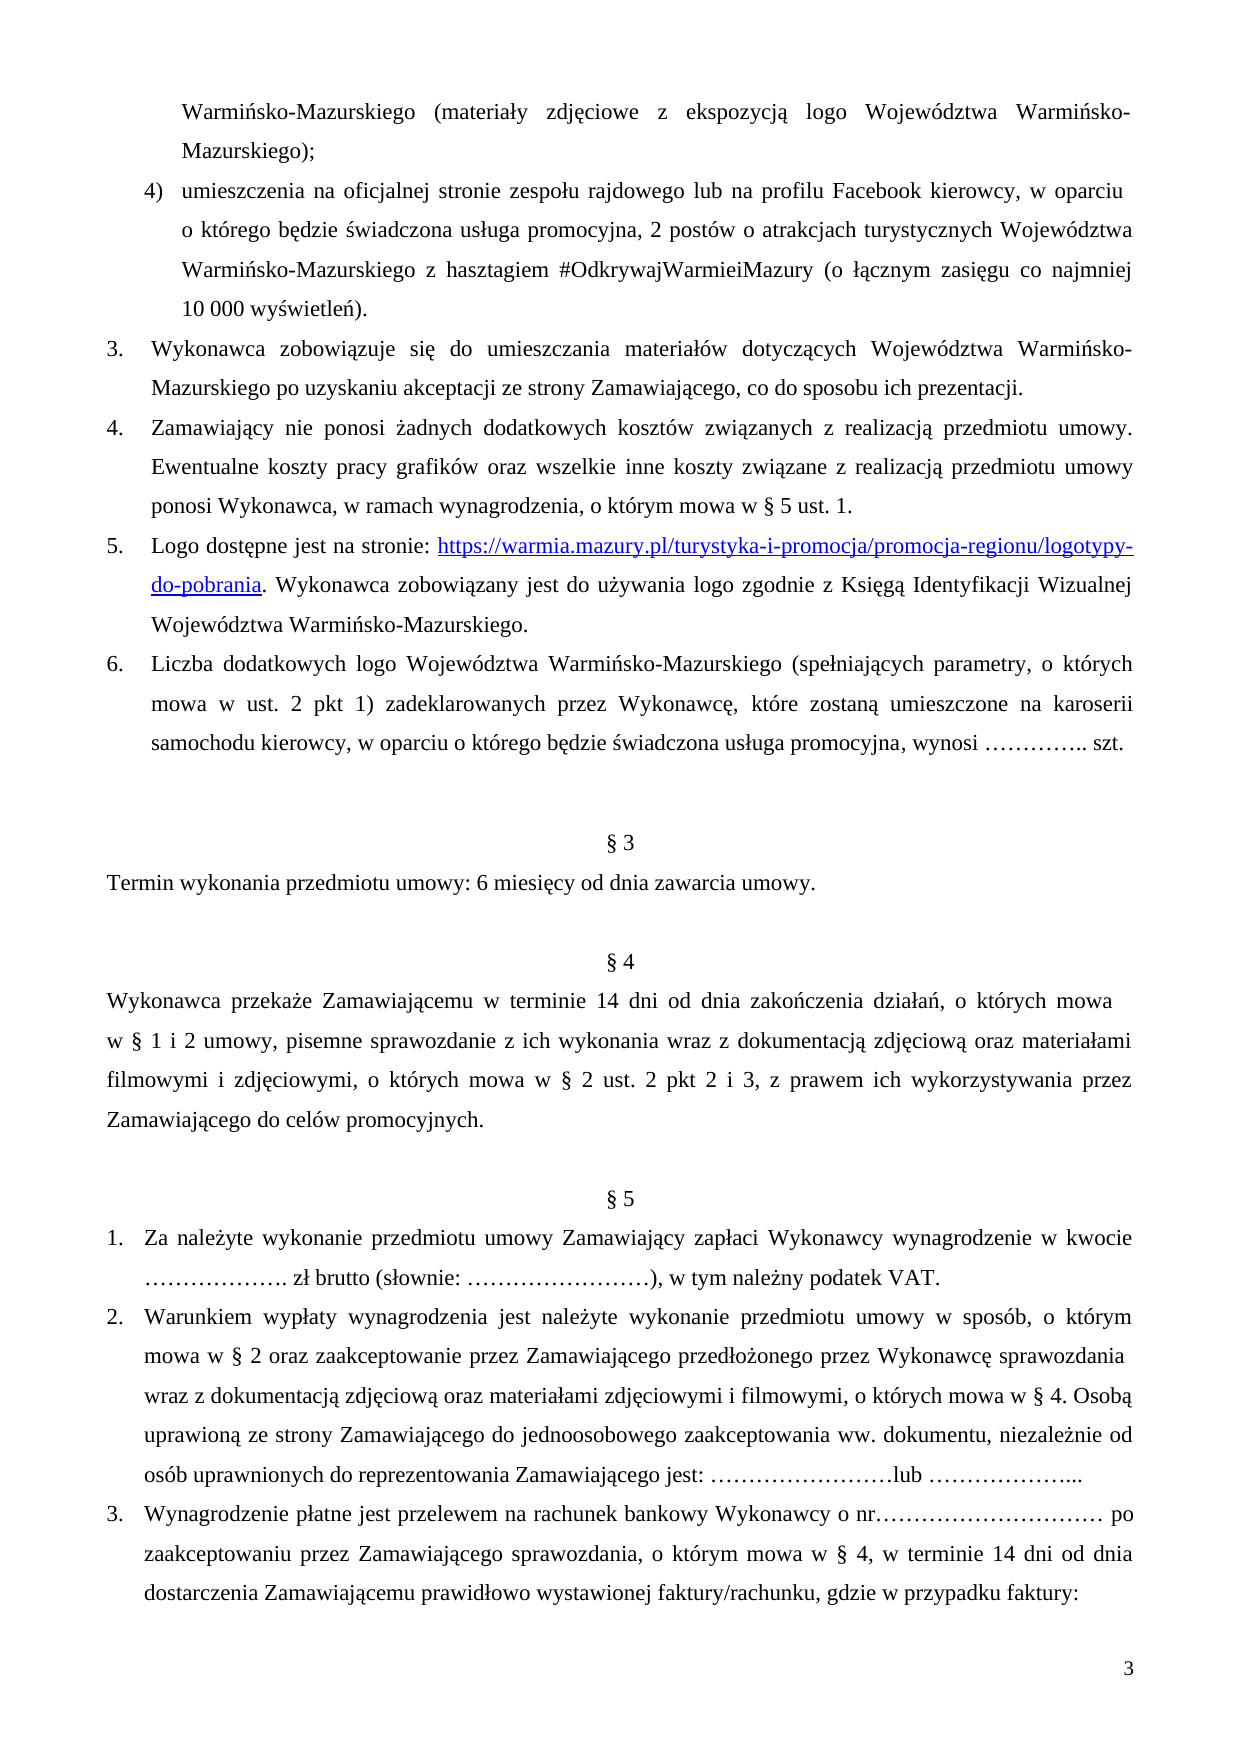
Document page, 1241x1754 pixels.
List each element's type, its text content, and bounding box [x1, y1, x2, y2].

list Logo dostępne jest na stronie: https://warmia.mazury.pl/turystyka-i-promocja/promocja-regionu/logotypy-do-pobrania. Wykonawca zobowiązany jest do używania logo zgodnie z Księgą Identyfikacji Wizualnej Województwa Warmińsko-Mazurskiego. [106, 532, 1134, 637]
text § 5 [106, 1184, 1134, 1211]
text Wykonawca przekaże Zamawiającemu w terminie 14 dni od dnia zakończenia działań, o których mowa w § 1 i 2 umowy, pisemne sprawozdanie z ich wykonania wraz z dokumentacją zdjęciową oraz materiałami filmowymi i zdjęciowymi, o których mowa w § 2 ust. 2 pkt 2 i 3, z prawem ich wykorzystywania przez Zamawiającego do celów promocyjnych. [106, 987, 1134, 1132]
list umieszczenia na oficjalnej stronie zespołu rajdowego lub na profilu Facebook kierowcy, w oparciu o którego będzie świadczona usługa promocyjna, 2 postów o atrakcjach turystycznych Województwa Warmińsko-Mazurskiego z hasztagiem #OdkrywajWarmieiMazury (o łącznym zasięgu co najmniej 10 000 wyświetleń). [144, 177, 1134, 322]
text § 3 [106, 829, 1134, 856]
text Termin wykonania przedmiotu umowy: 6 miesięcy od dnia zawarcia umowy. [106, 869, 1134, 895]
list Za należyte wykonanie przedmiotu umowy Zamawiający zapłaci Wykonawcy wynagrodzenie w kwocie ………………. zł brutto (słownie: ……………………), w tym należny podatek VAT. [106, 1224, 1134, 1290]
list Liczba dodatkowych logo Województwa Warmińsko-Mazurskiego (spełniających parametry, o których mowa w ust. 2 pkt 1) zadeklarowanych przez Wykonawcę, które zostaną umieszczone na karoserii samochodu kierowcy, w oparciu o którego będzie świadczona usługa promocyjna, wynosi ………….. szt. [106, 651, 1134, 756]
text § 4 [106, 948, 1134, 974]
list Zamawiający nie ponosi żadnych dodatkowych kosztów związanych z realizacją przedmiotu umowy. Ewentualne koszty pracy grafików oraz wszelkie inne koszty związane z realizacją przedmiotu umowy ponosi Wykonawca, w ramach wynagrodzenia, o którym mowa w § 5 ust. 1. [106, 414, 1134, 519]
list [144, 98, 1134, 164]
list Wykonawca zobowiązuje się do umieszczania materiałów dotyczących Województwa Warmińsko-Mazurskiego po uzyskaniu akceptacji ze strony Zamawiającego, co do sposobu ich prezentacji. [106, 335, 1134, 401]
list Wynagrodzenie płatne jest przelewem na rachunek bankowy Wykonawcy o nr………………………… po zaakceptowaniu przez Zamawiającego sprawozdania, o którym mowa w § 4, w terminie 14 dni od dnia dostarczenia Zamawiającemu prawidłowo wystawionej faktury/rachunku, gdzie w przypadku faktury: [106, 1500, 1134, 1606]
list Warunkiem wypłaty wynagrodzenia jest należyte wykonanie przedmiotu umowy w sposób, o którym mowa w § 2 oraz zaakceptowanie przez Zamawiającego przedłożonego przez Wykonawcę sprawozdania wraz z dokumentacją zdjęciową oraz materiałami zdjęciowymi i filmowymi, o których mowa w § 4. Osobą uprawioną ze strony Zamawiającego do jednoosobowego zaakceptowania ww. dokumentu, niezależnie od osób uprawnionych do reprezentowania Zamawiającego jest: ……………………lub ………………... [106, 1303, 1134, 1487]
